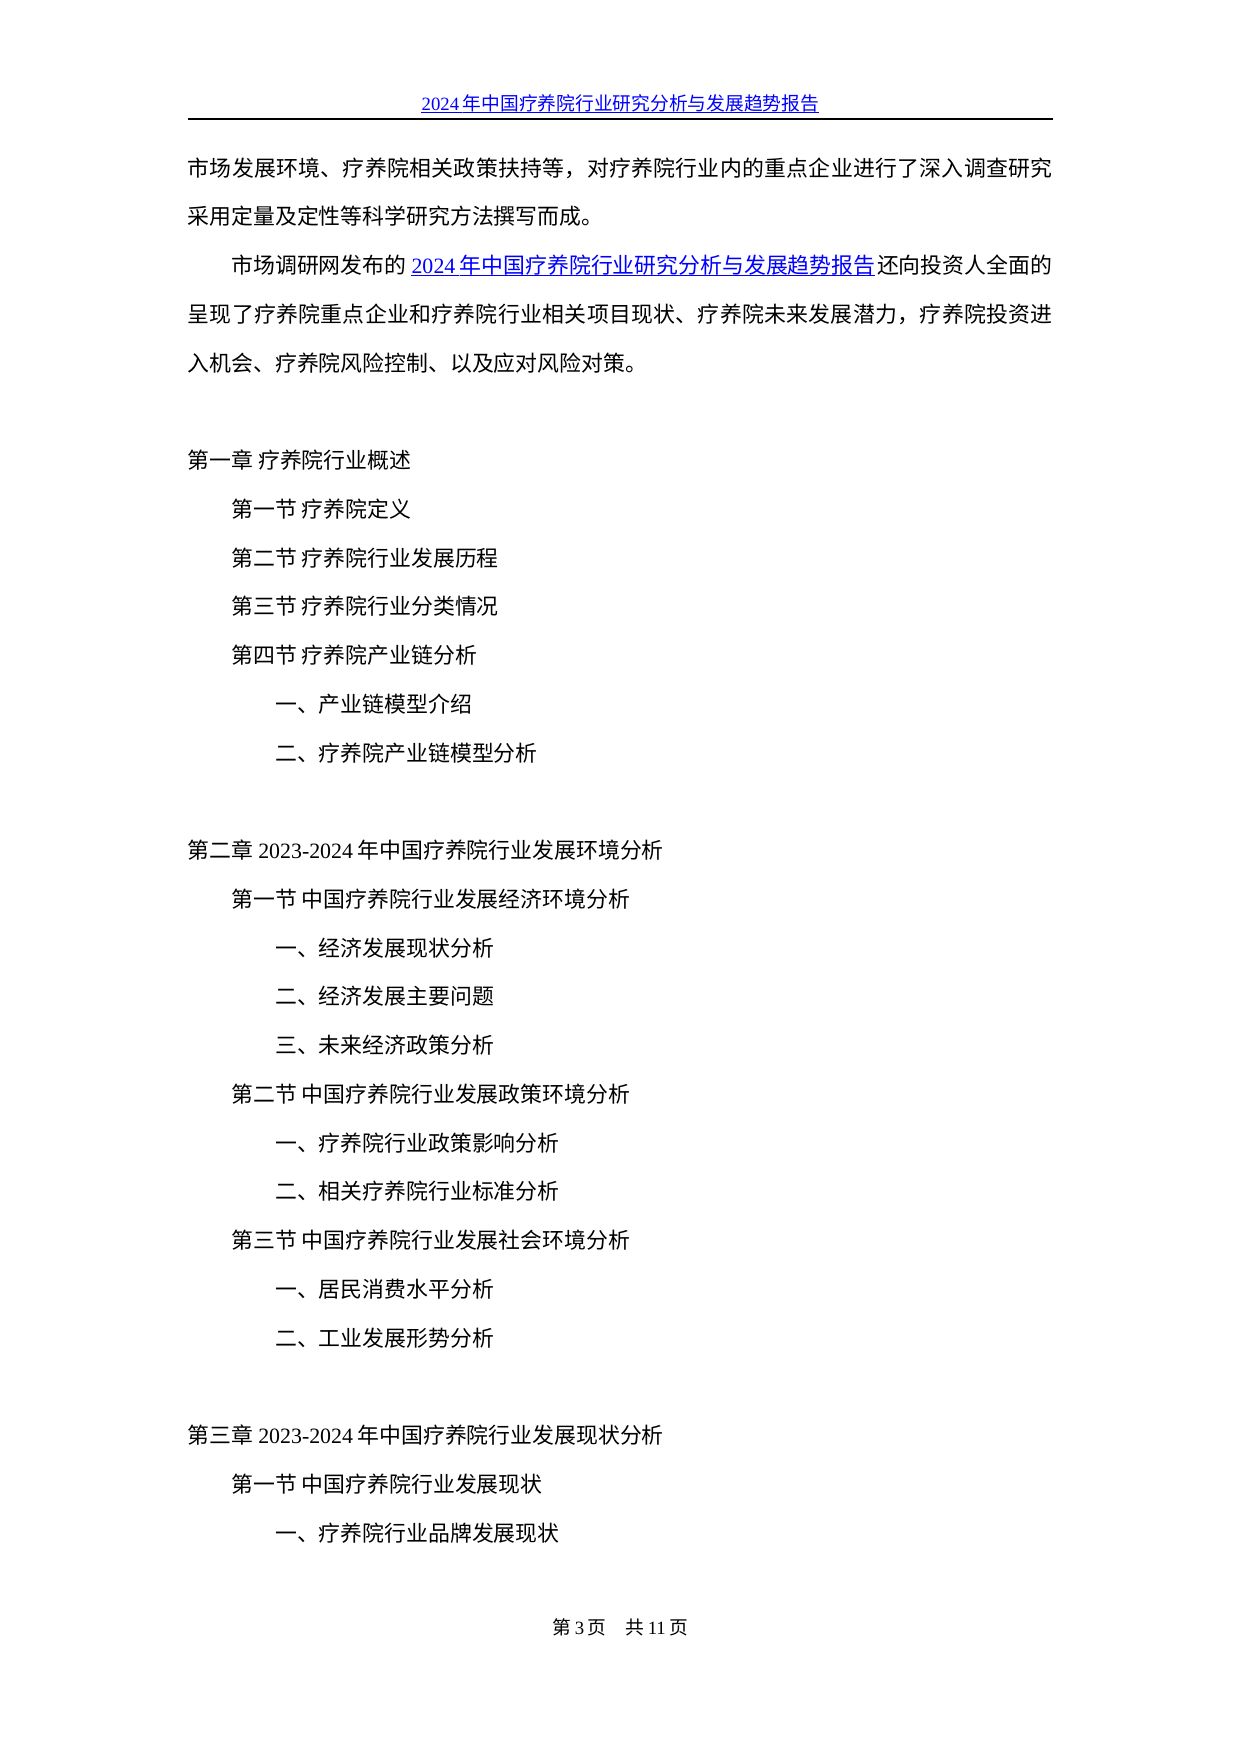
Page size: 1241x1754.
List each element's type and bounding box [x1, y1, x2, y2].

text [187, 150, 1053, 1548]
